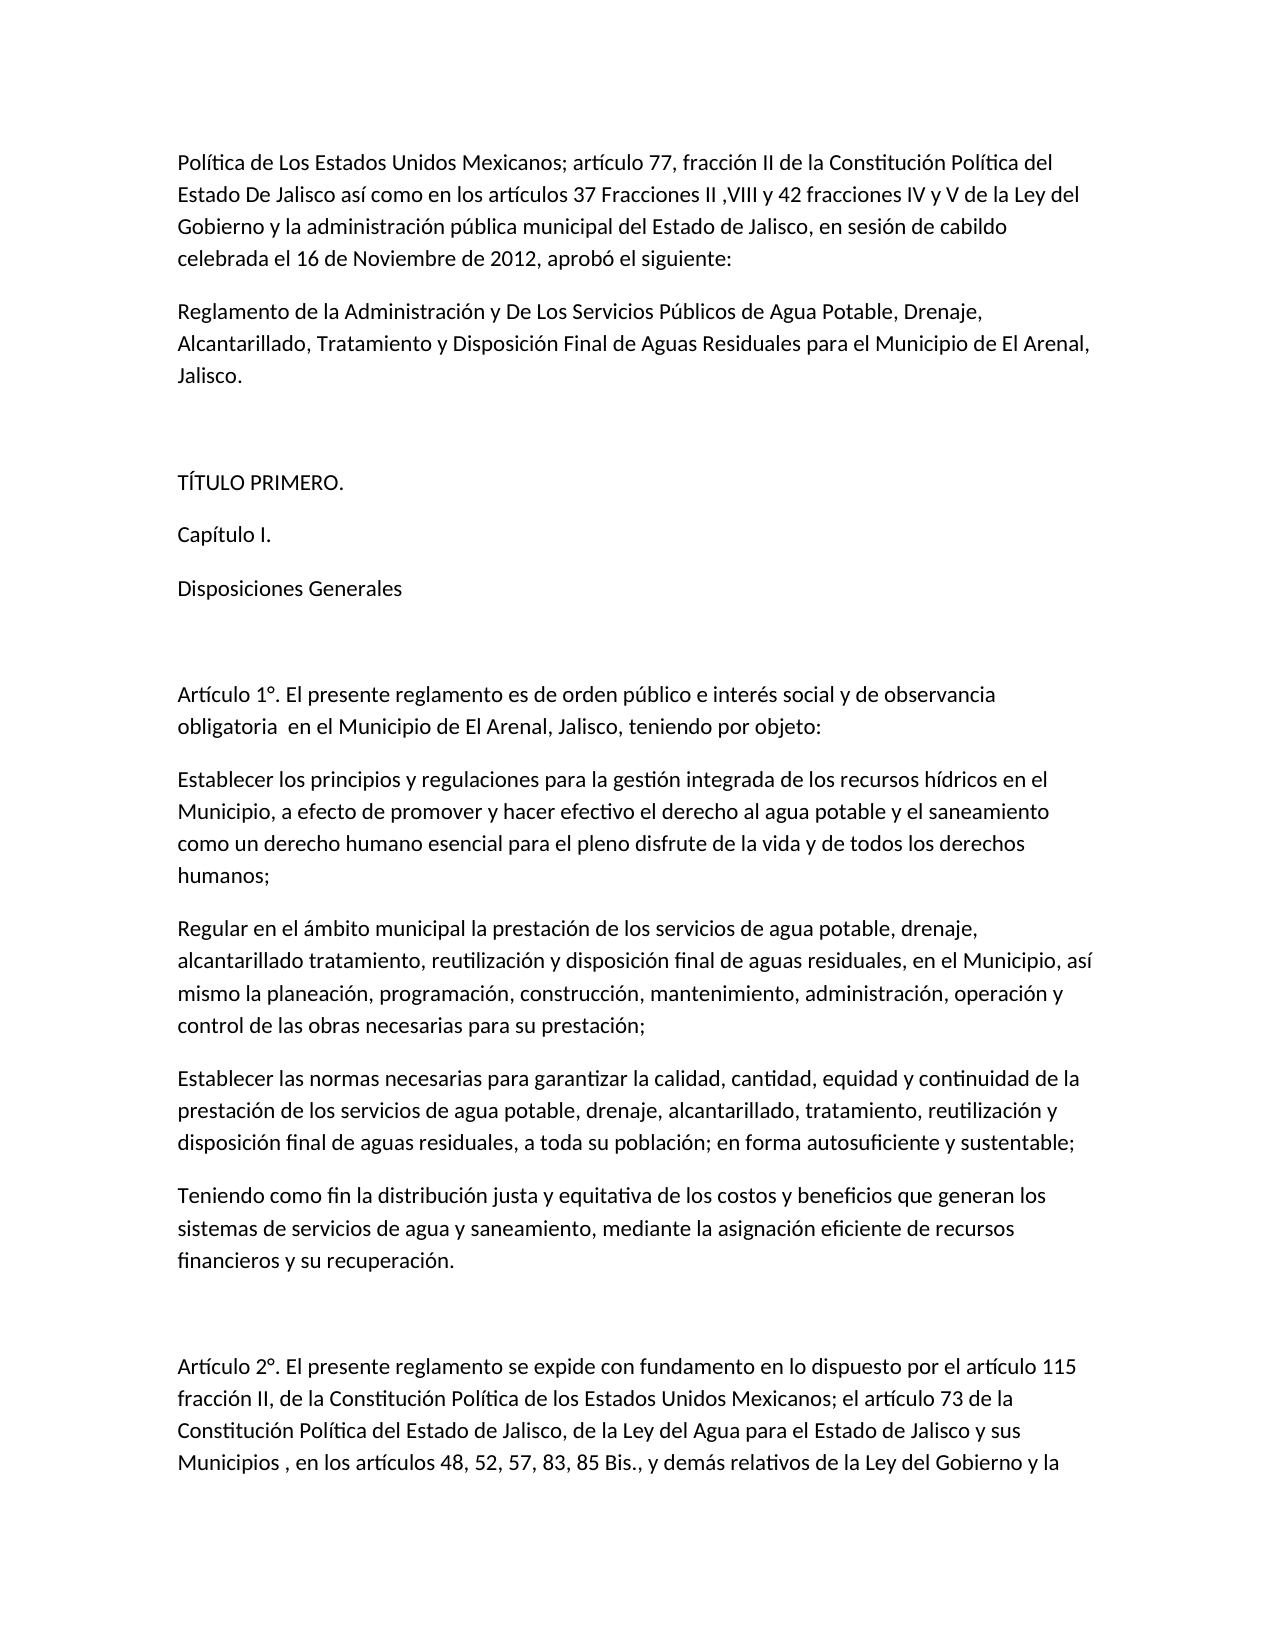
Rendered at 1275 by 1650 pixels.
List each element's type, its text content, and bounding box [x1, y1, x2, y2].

text Teniendo como fin la distribución justa y equitativa de los costos y beneficios que generan los sistemas de servicios de agua y saneamiento, mediante la asignación eficiente de recursos financieros y su recuperación. [177, 1181, 1098, 1274]
text Artículo 1°. El presente reglamento es de orden público e interés social y de observancia obligatoria en el Municipio de El Arenal, Jalisco, teniendo por objeto: [177, 680, 1098, 740]
text Capítulo I. [177, 521, 1098, 549]
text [177, 1352, 1098, 1476]
text Establecer las normas necesarias para garantizar la calidad, cantidad, equidad y continuidad de la prestación de los servicios de agua potable, drenaje, alcantarillado, tratamiento, reutilización y disposición final de aguas residuales, a toda su población; en forma autosuficiente y sustentable; [177, 1064, 1098, 1156]
text Reglamento de la Administración y De Los Servicios Públicos de Agua Potable, Drenaje, Alcantarillado, Tratamiento y Disposición Final de Aguas Residuales para el Municipio de El Arenal, Jalisco. [177, 297, 1098, 389]
text TÍTULO PRIMERO. [177, 468, 1098, 496]
text Regular en el ámbito municipal la prestación de los servicios de agua potable, drenaje, alcantarillado tratamiento, reutilización y disposición final de aguas residuales, en el Municipio, así mismo la planeación, programación, construcción, mantenimiento, administración, operación y control de las obras necesarias para su prestación; [177, 914, 1098, 1039]
text Disposiciones Generales [177, 574, 1098, 602]
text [177, 148, 1098, 272]
text Establecer los principios y regulaciones para la gestión integrada de los recursos hídricos en el Municipio, a efecto de promover y hacer efectivo el derecho al agua potable y el saneamiento como un derecho humano esencial para el pleno disfrute de la vida y de todos los derechos humanos; [177, 765, 1098, 889]
